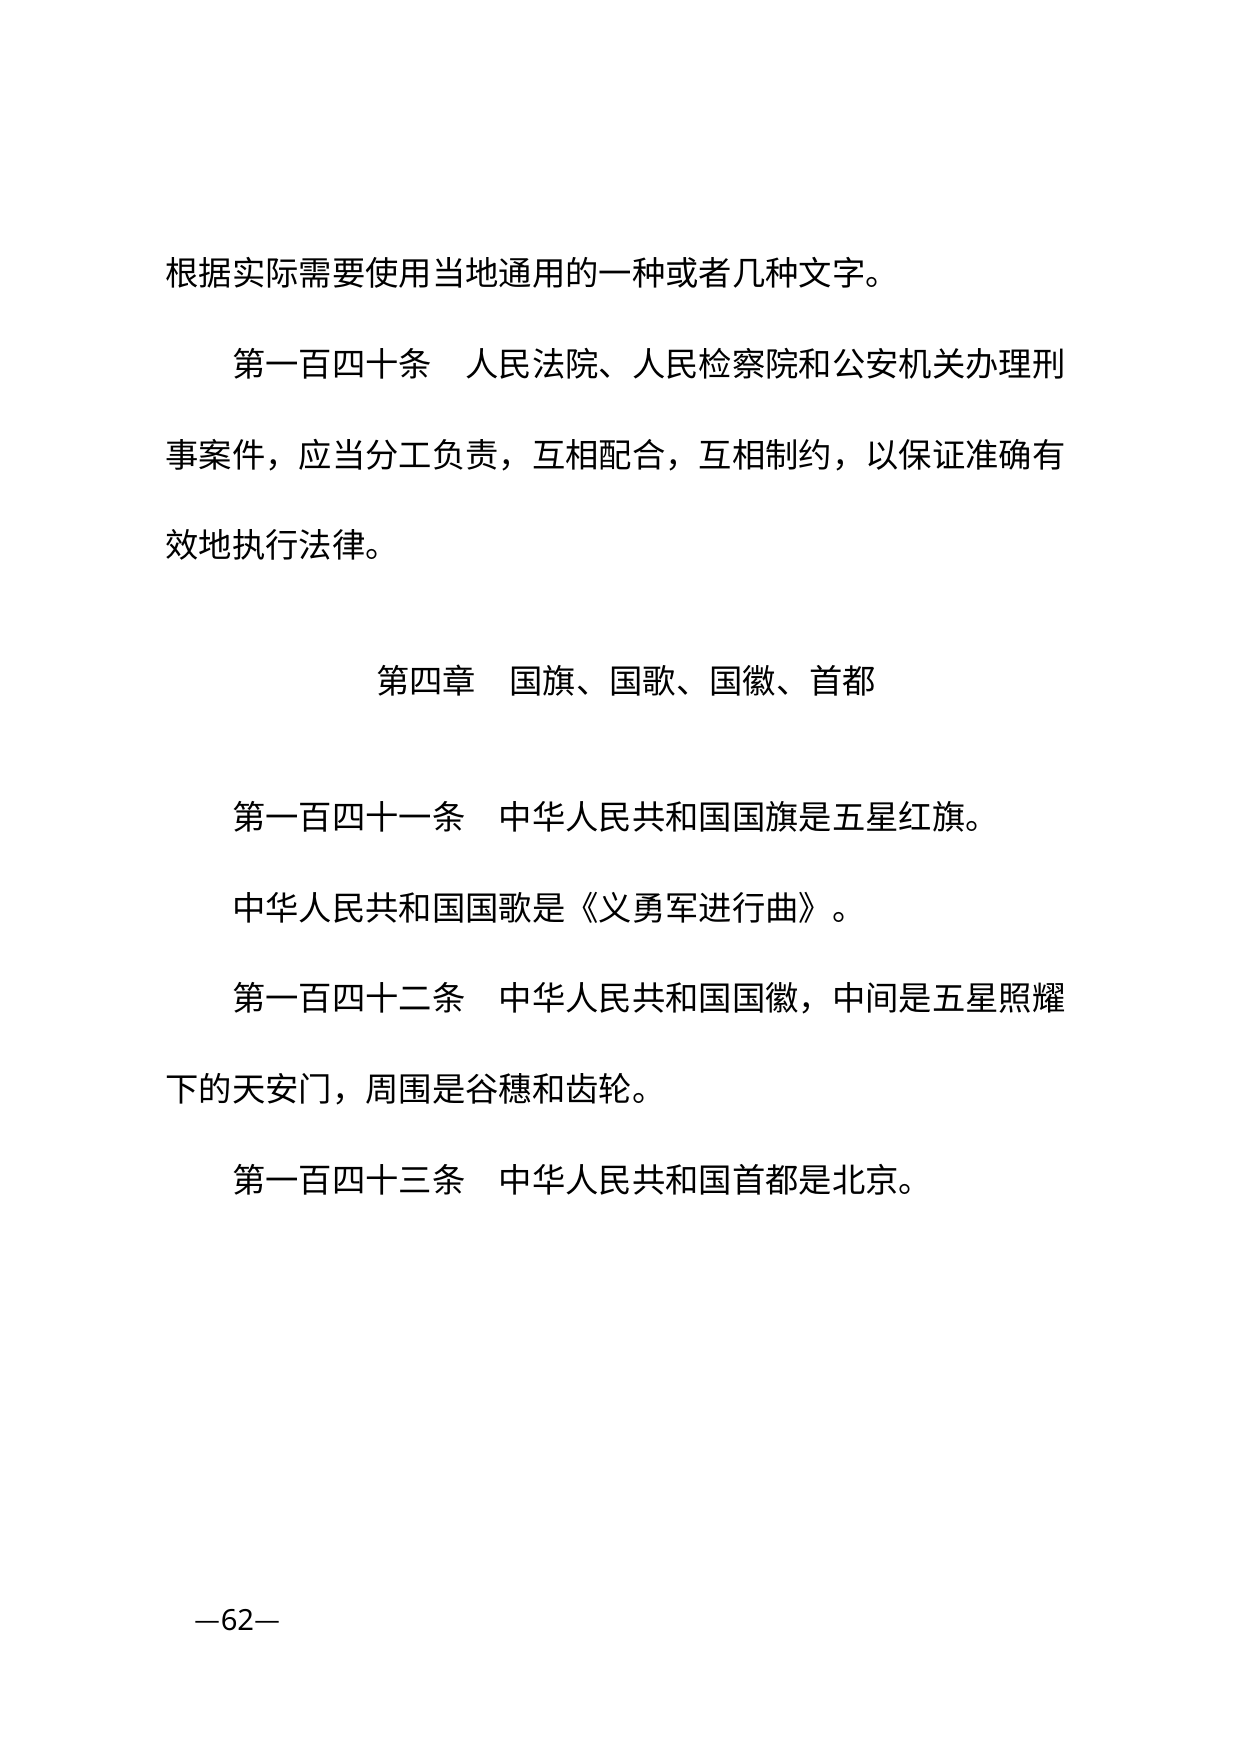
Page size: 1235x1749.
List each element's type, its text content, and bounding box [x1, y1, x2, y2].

text 第一百四十条 人民法院、人民检察院和公安机关办理刑事案件，应当分工负责，互相配合，互相制约，以保证准确有效地执行法律。 [165, 317, 1087, 588]
text 第四章 国旗、国歌、国徽、首都 [165, 634, 1087, 724]
text 中华人民共和国国歌是《义勇军进行曲》。 [165, 860, 1087, 951]
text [165, 226, 1087, 317]
text 第一百四十三条 中华人民共和国首都是北京。 [165, 1132, 1087, 1223]
text 第一百四十一条 中华人民共和国国旗是五星红旗。 [165, 770, 1087, 860]
text 第一百四十二条 中华人民共和国国徽，中间是五星照耀下的天安门，周围是谷穗和齿轮。 [165, 951, 1087, 1132]
